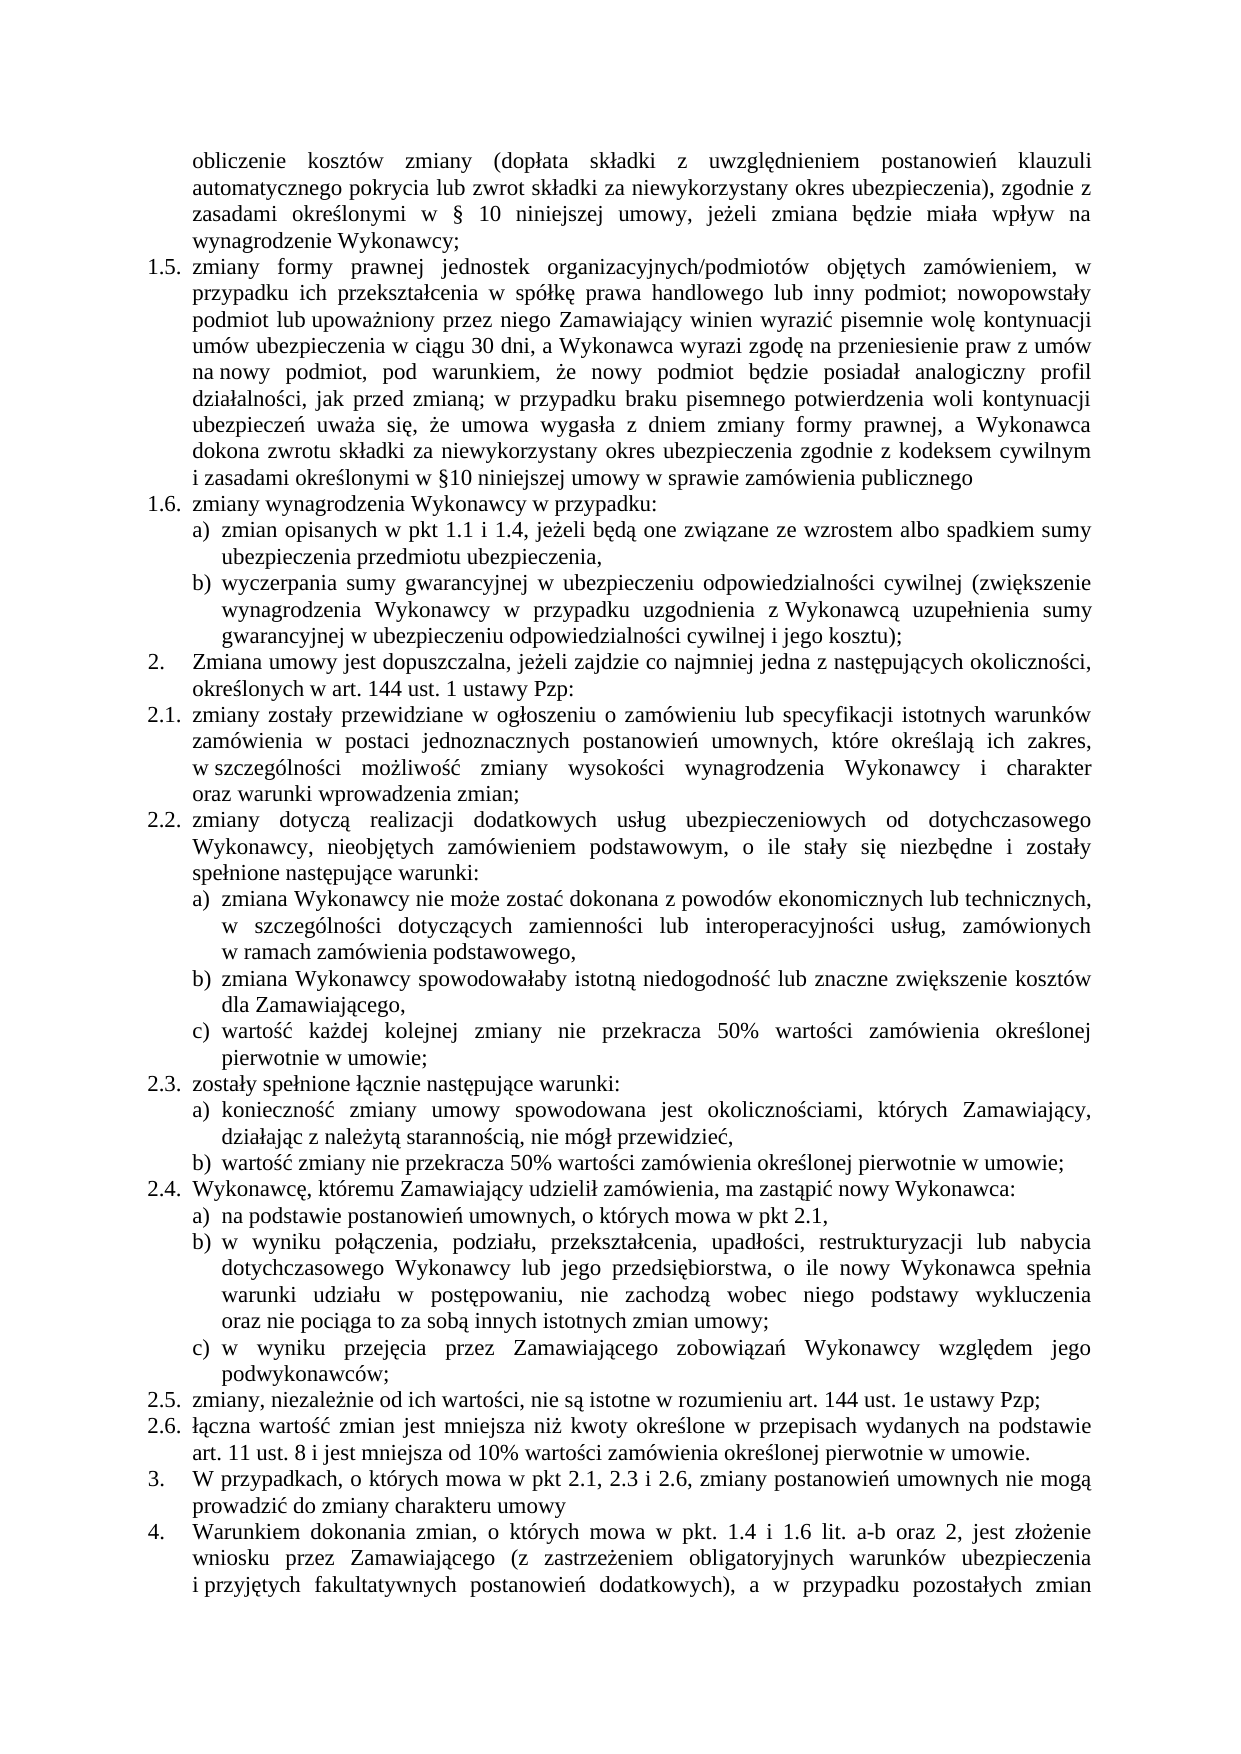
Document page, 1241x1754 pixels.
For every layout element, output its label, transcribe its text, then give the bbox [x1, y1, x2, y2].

list zmiany dotyczą realizacji dodatkowych usług ubezpieczeniowych od dotychczasowego Wykonawcy, nieobjętych zamówieniem podstawowym, o ile stały się niezbędne i zostały spełnione następujące warunki: [147, 806, 1093, 886]
list Zmiana umowy jest dopuszczalna, jeżeli zajdzie co najmniej jedna z następujących okoliczności, określonych w art. 144 ust. 1 ustawy Pzp: [148, 648, 1093, 701]
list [148, 1518, 1093, 1597]
list zmiany formy prawnej jednostek organizacyjnych/podmiotów objętych zamówieniem, w przypadku ich przekształcenia w spółkę prawa handlowego lub inny podmiot; nowopowstały podmiot lub upoważniony przez niego Zamawiający winien wyrazić pisemnie wolę kontynuacji umów ubezpieczenia w ciągu 30 dni, a Wykonawca wyrazi zgodę na przeniesienie praw z umów na nowy podmiot, pod warunkiem, że nowy podmiot będzie posiadał analogiczny profil działalności, jak przed zmianą; w przypadku braku pisemnego potwierdzenia woli kontynuacji ubezpieczeń uważa się, że umowa wygasła z dniem zmiany formy prawnej, a Wykonawca dokona zwrotu składki za niewykorzystany okres ubezpieczenia zgodnie z kodeksem cywilnym i zasadami określonymi w §10 niniejszej umowy w sprawie zamówienia publicznego [147, 253, 1093, 490]
list wartość każdej kolejnej zmiany nie przekracza 50% wartości zamówienia określonej pierwotnie w umowie; [192, 1017, 1093, 1070]
list w wyniku połączenia, podziału, przekształcenia, upadłości, restrukturyzacji lub nabycia dotychczasowego Wykonawcy lub jego przedsiębiorstwa, o ile nowy Wykonawca spełnia warunki udziału w postępowaniu, nie zachodzą wobec niego podstawy wykluczenia oraz nie pociąga to za sobą innych istotnych zmian umowy; [192, 1228, 1093, 1333]
list w wyniku przejęcia przez Zamawiającego zobowiązań Wykonawcy względem jego podwykonawców; [192, 1333, 1093, 1386]
list zmiany, niezależnie od ich wartości, nie są istotne w rozumieniu art. 144 ust. 1e ustawy Pzp; [147, 1386, 1093, 1413]
list W przypadkach, o których mowa w pkt 2.1, 2.3 i 2.6, zmiany postanowień umownych nie mogą prowadzić do zmiany charakteru umowy [148, 1465, 1093, 1518]
list zostały spełnione łącznie następujące warunki: [147, 1070, 1093, 1096]
list zmiany zostały przewidziane w ogłoszeniu o zamówieniu lub specyfikacji istotnych warunków zamówienia w postaci jednoznacznych postanowień umownych, które określają ich zakres, w szczególności możliwość zmiany wysokości wynagrodzenia Wykonawcy i charakter oraz warunki wprowadzenia zmian; [147, 701, 1093, 806]
list łączna wartość zmian jest mniejsza niż kwoty określone w przepisach wydanych na podstawie art. 11 ust. 8 i jest mniejsza od 10% wartości zamówienia określonej pierwotnie w umowie. [147, 1413, 1093, 1465]
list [147, 148, 1093, 253]
list wyczerpania sumy gwarancyjnej w ubezpieczeniu odpowiedzialności cywilnej (zwiększenie wynagrodzenia Wykonawcy w przypadku uzgodnienia z Wykonawcą uzupełnienia sumy gwarancyjnej w ubezpieczeniu odpowiedzialności cywilnej i jego kosztu); [192, 569, 1093, 648]
list na podstawie postanowień umownych, o których mowa w pkt 2.1, [192, 1202, 1093, 1228]
list zmiana Wykonawcy nie może zostać dokonana z powodów ekonomicznych lub technicznych, w szczególności dotyczących zamienności lub interoperacyjności usług, zamówionych w ramach zamówienia podstawowego, [192, 886, 1093, 964]
list zmiany wynagrodzenia Wykonawcy w przypadku: [147, 490, 1093, 517]
list konieczność zmiany umowy spowodowana jest okolicznościami, których Zamawiający, działając z należytą starannością, nie mógł przewidzieć, [192, 1096, 1093, 1149]
list zmian opisanych w pkt 1.1 i 1.4, jeżeli będą one związane ze wzrostem albo spadkiem sumy ubezpieczenia przedmiotu ubezpieczenia, [192, 517, 1093, 569]
list Wykonawcę, któremu Zamawiający udzielił zamówienia, ma zastąpić nowy Wykonawca: [147, 1175, 1093, 1202]
list wartość zmiany nie przekracza 50% wartości zamówienia określonej pierwotnie w umowie; [192, 1149, 1093, 1175]
list zmiana Wykonawcy spowodowałaby istotną niedogodność lub znaczne zwiększenie kosztów dla Zamawiającego, [192, 964, 1093, 1017]
